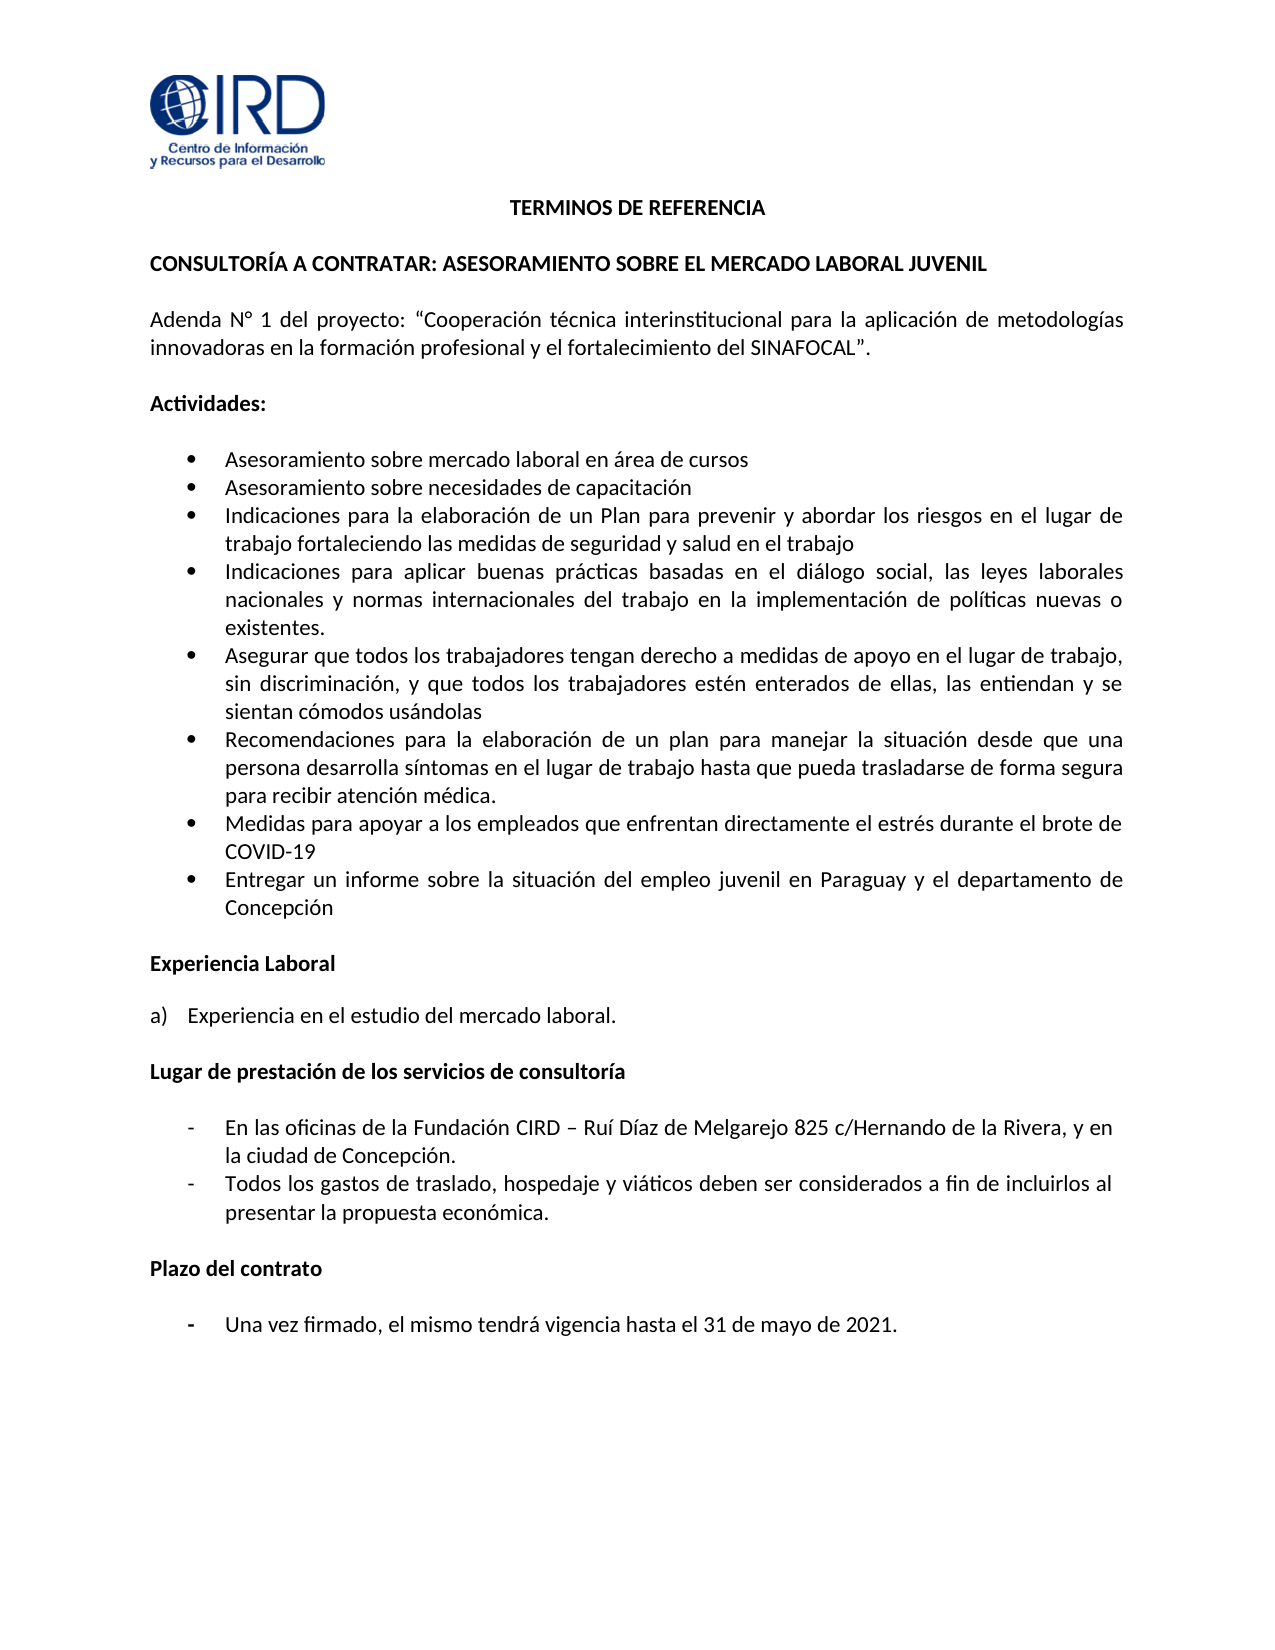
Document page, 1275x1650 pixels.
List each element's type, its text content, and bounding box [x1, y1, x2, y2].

list Indicaciones para la elaboración de un Plan para prevenir y abordar los riesgos en el lugar de trabajo fortaleciendo las medidas de seguridad y salud en el trabajo [187, 501, 1125, 557]
text CONSULTORÍA A CONTRATAR: ASESORAMIENTO SOBRE EL MERCADO LABORAL JUVENIL [150, 249, 1125, 277]
text Adenda N° 1 del proyecto: “Cooperación técnica interinstitucional para la aplicación de metodologías innovadoras en la formación profesional y el fortalecimiento del SINAFOCAL”. [150, 305, 1125, 361]
list Indicaciones para aplicar buenas prácticas basadas en el diálogo social, las leyes laborales nacionales y normas internacionales del trabajo en la implementación de políticas nuevas o existentes. [187, 557, 1125, 641]
picture [150, 75, 325, 169]
text TERMINOS DE REFERENCIA [150, 193, 1125, 221]
list En las oficinas de la Fundación CIRD – Ruí Díaz de Melgarejo 825 c/Hernando de la Rivera, y en la ciudad de Concepción. [187, 1113, 1115, 1169]
list Medidas para apoyar a los empleados que enfrentan directamente el estrés durante el brote de COVID-19 [187, 809, 1125, 865]
text Actividades: [150, 389, 1125, 417]
text Experiencia Laboral [150, 949, 1115, 977]
list Recomendaciones para la elaboración de un plan para manejar la situación desde que una persona desarrolla síntomas en el lugar de trabajo hasta que pueda trasladarse de forma segura para recibir atención médica. [187, 725, 1125, 809]
text Plazo del contrato [150, 1254, 1115, 1282]
list Experiencia en el estudio del mercado laboral. [150, 1001, 1115, 1029]
list Asegurar que todos los trabajadores tengan derecho a medidas de apoyo en el lugar de trabajo, sin discriminación, y que todos los trabajadores estén enterados de ellas, las entiendan y se sientan cómodos usándolas [187, 641, 1125, 725]
list Asesoramiento sobre mercado laboral en área de cursos [187, 445, 1125, 473]
list Todos los gastos de traslado, hospedaje y viáticos deben ser considerados a fin de incluirlos al presentar la propuesta económica. [187, 1169, 1115, 1226]
list Una vez firmado, el mismo tendrá vigencia hasta el 31 de mayo de 2021. [187, 1310, 1115, 1338]
text Lugar de prestación de los servicios de consultoría [150, 1057, 1115, 1086]
list Asesoramiento sobre necesidades de capacitación [187, 473, 1125, 501]
list Entregar un informe sobre la situación del empleo juvenil en Paraguay y el departamento de Concepción [187, 865, 1125, 921]
